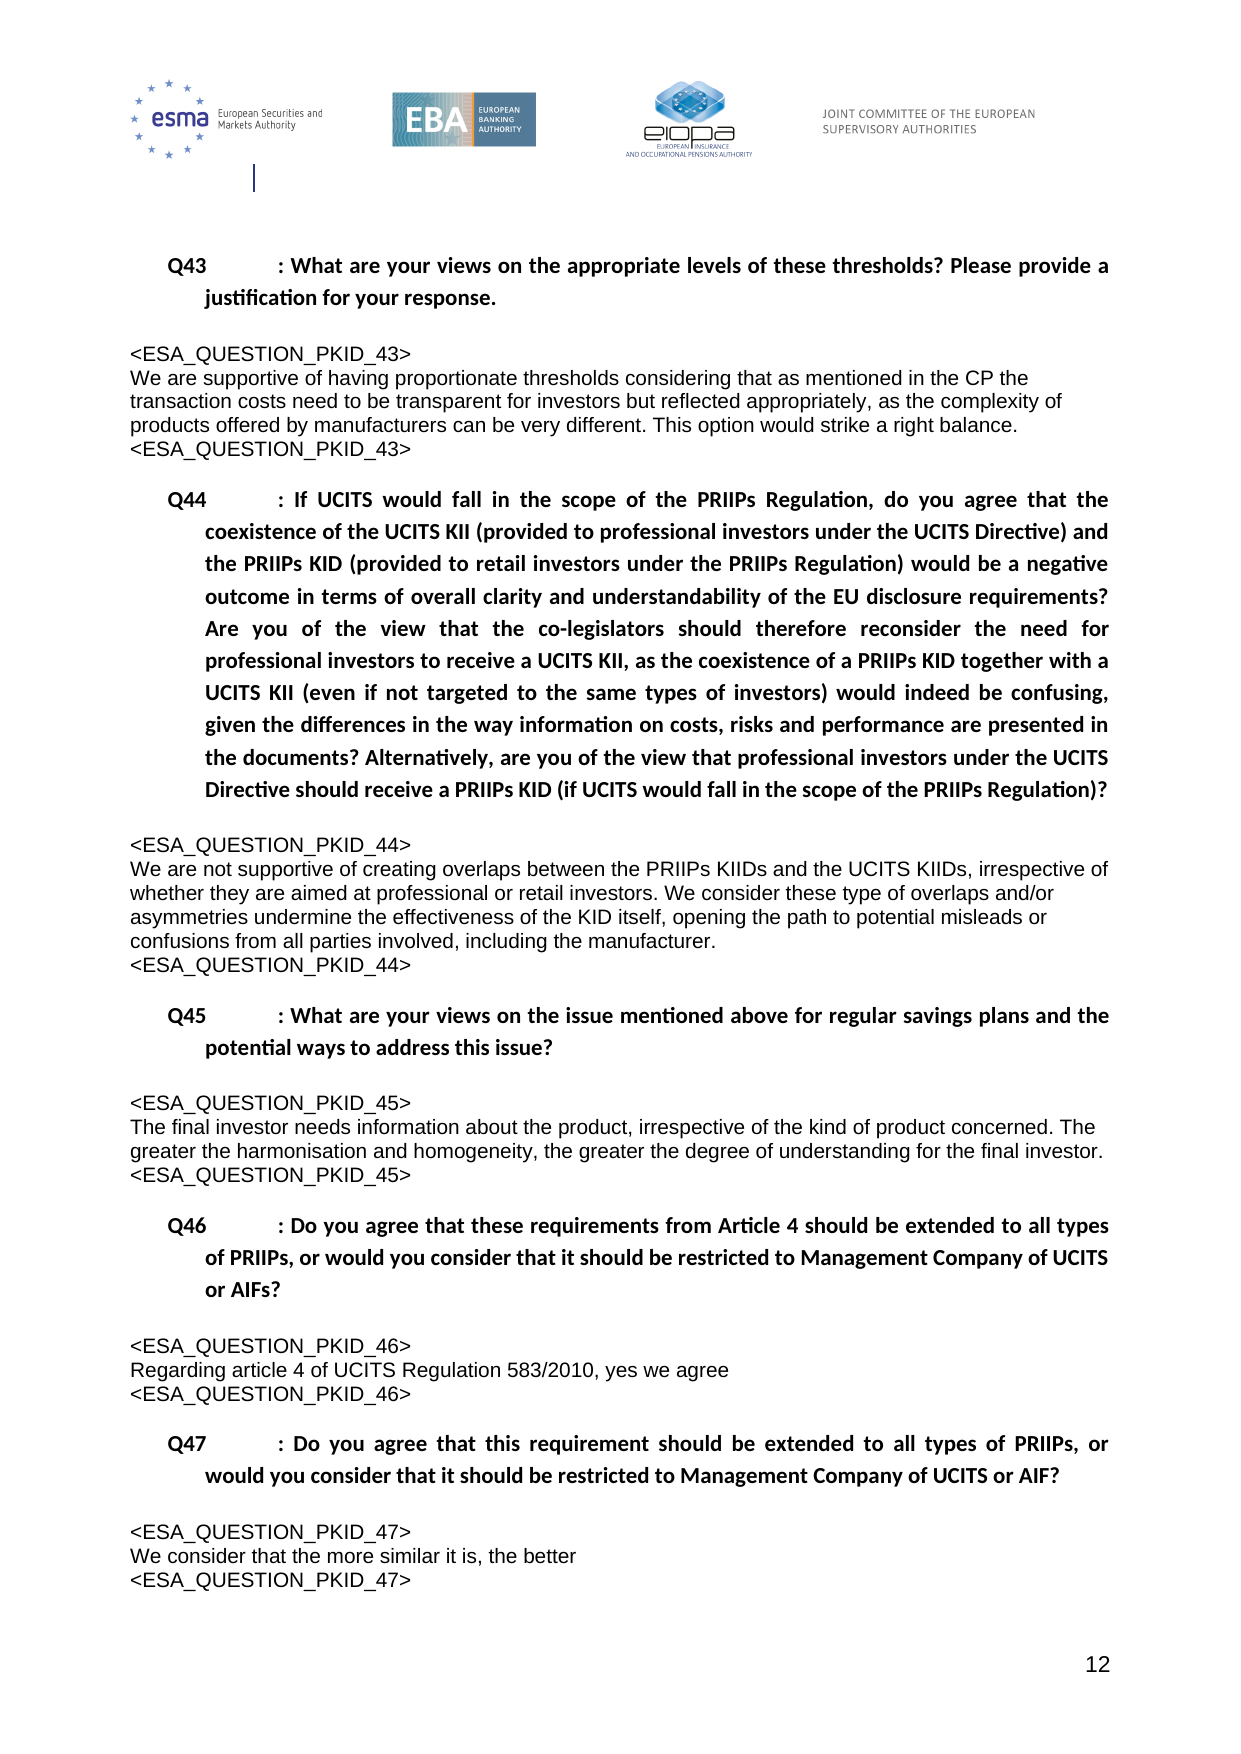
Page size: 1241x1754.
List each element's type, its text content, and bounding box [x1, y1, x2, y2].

list : Do you agree that these requirements from Article 4 should be extended to all types of PRIIPs, or would you consider that it should be restricted to Management Company of UCITS or AIFs? [167, 1211, 1110, 1303]
text We consider that the more similar it is, the better [130, 1544, 1110, 1568]
picture [129, 73, 1045, 164]
text Regarding article 4 of UCITS Regulation 583/2010, yes we agree [130, 1358, 1110, 1382]
list : What are your views on the issue mentioned above for regular savings plans and the potential ways to address this issue? [167, 1001, 1110, 1061]
text <ESA_QUESTION_PKID_44> [130, 833, 1110, 857]
text We are supportive of having proportionate thresholds considering that as mentioned in the CP the transaction costs need to be transparent for investors but reflected appropriately, as the complexity of products offered by manufacturers can be very different. This option would strike a right balance. [130, 365, 1110, 437]
text <ESA_QUESTION_PKID_44> [130, 953, 1110, 977]
list : Do you agree that this requirement should be extended to all types of PRIIPs, or would you consider that it should be restricted to Management Company of UCITS or AIF? [167, 1429, 1110, 1490]
text We are not supportive of creating overlaps between the PRIIPs KIIDs and the UCITS KIIDs, irrespective of whether they are aimed at professional or retail investors. We consider these type of overlaps and/or asymmetries undermine the effectiveness of the KID itself, opening the path to potential misleads or confusions from all parties involved, including the manufacturer. [130, 857, 1110, 953]
text <ESA_QUESTION_PKID_47> [130, 1568, 1110, 1592]
text <ESA_QUESTION_PKID_46> [130, 1382, 1110, 1406]
list : If UCITS would fall in the scope of the PRIIPs Regulation, do you agree that the coexistence of the UCITS KII (provided to professional investors under the UCITS Directive) and the PRIIPs KID (provided to retail investors under the PRIIPs Regulation) would be a negative outcome in terms of overall clarity and understandability of the EU disclosure requirements? Are you of the view that the co-legislators should therefore reconsider the need for professional investors to receive a UCITS KII, as the coexistence of a PRIIPs KID together with a UCITS KII (even if not targeted to the same types of investors) would indeed be confusing, given the differences in the way information on costs, risks and performance are presented in the documents? Alternatively, are you of the view that professional investors under the UCITS Directive should receive a PRIIPs KID (if UCITS would fall in the scope of the PRIIPs Regulation)? [167, 485, 1110, 803]
text The final investor needs information about the product, irrespective of the kind of product concerned. The greater the harmonisation and homogeneity, the greater the degree of understanding for the final investor. <ESA_QUESTION_PKID_45> [130, 1115, 1110, 1187]
list : What are your views on the appropriate levels of these thresholds? Please provide a justification for your response. [167, 251, 1110, 311]
text <ESA_QUESTION_PKID_43> [130, 341, 1110, 365]
text <ESA_QUESTION_PKID_45> [130, 1091, 1110, 1115]
text <ESA_QUESTION_PKID_43> [130, 437, 1110, 461]
text <ESA_QUESTION_PKID_47> [130, 1520, 1110, 1544]
text <ESA_QUESTION_PKID_46> [130, 1334, 1110, 1358]
